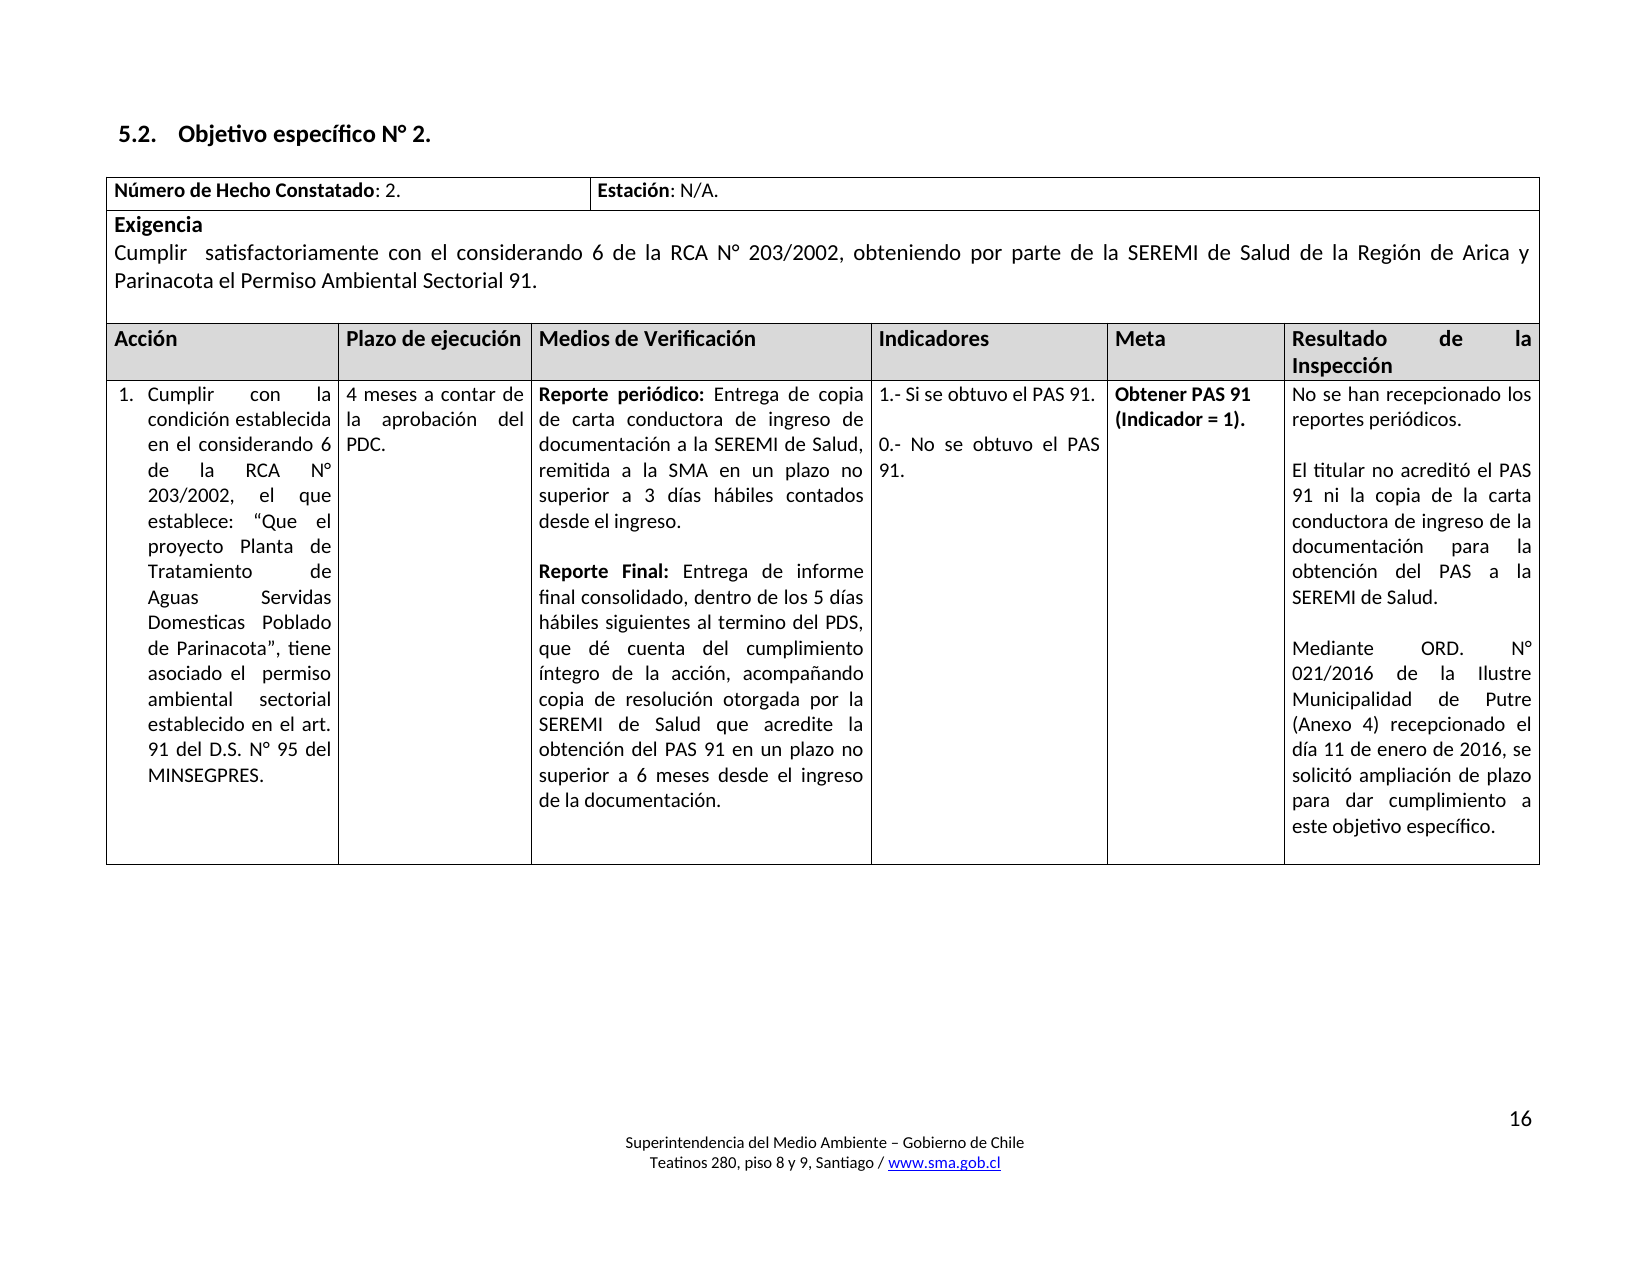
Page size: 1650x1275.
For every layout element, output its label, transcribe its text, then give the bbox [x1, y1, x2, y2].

table_cell Meta [1108, 324, 1284, 380]
table_cell Exigencia Cumplir satisfactoriamente con el considerando 6 de la RCA N° 203/2002, obteniendo por parte de la SEREMI de Salud de la Región de Arica y Parinacota el Permiso Ambiental Sectorial 91. [107, 211, 1539, 323]
table_header Estación: N/A. [591, 178, 1539, 209]
table_cell Plazo de ejecución [339, 324, 531, 380]
table_cell No se han recepcionado los reportes periódicos. El titular no acreditó el PAS 91 ni la copia de la carta conductora de ingreso de la documentación para la obtención del PAS a la SEREMI de Salud. Mediante ORD. N° 021/2016 de la Ilustre Municipalidad de Putre (Anexo 4) recepcionado el día 11 de enero de 2016, se solicitó ampliación de plazo para dar cumplimiento a este objetivo específico. [1285, 381, 1539, 864]
table_cell Obtener PAS 91 (Indicador = 1). [1108, 381, 1284, 864]
table_cell 4 meses a contar de la aprobación del PDC. [339, 381, 531, 864]
table_cell Acción [107, 324, 338, 380]
table_cell Medios de Verificación [532, 324, 871, 380]
list Objetivo específico N° 2. [118, 118, 1532, 149]
table_cell Cumplir con la condición establecida en el considerando 6 de la RCA N° 203/2002, el que establece: “Que el proyecto Planta de Tratamiento de Aguas Servidas Domesticas Poblado de Parinacota”, tiene asociado el permiso ambiental sectorial establecido en el art. 91 del D.S. N° 95 del MINSEGPRES. [107, 381, 338, 864]
table_cell Resultado de la Inspección [1285, 324, 1539, 380]
table_header Número de Hecho Constatado: 2. [107, 178, 590, 209]
table_cell 1.- Si se obtuvo el PAS 91. 0.- No se obtuvo el PAS 91. [872, 381, 1107, 864]
table_cell Reporte periódico: Entrega de copia de carta conductora de ingreso de documentación a la SEREMI de Salud, remitida a la SMA en un plazo no superior a 3 días hábiles contados desde el ingreso. Reporte Final: Entrega de informe final consolidado, dentro de los 5 días hábiles siguientes al termino del PDS, que dé cuenta del cumplimiento íntegro de la acción, acompañando copia de resolución otorgada por la SEREMI de Salud que acredite la obtención del PAS 91 en un plazo no superior a 6 meses desde el ingreso de la documentación. [532, 381, 871, 864]
table_cell Indicadores [872, 324, 1107, 380]
